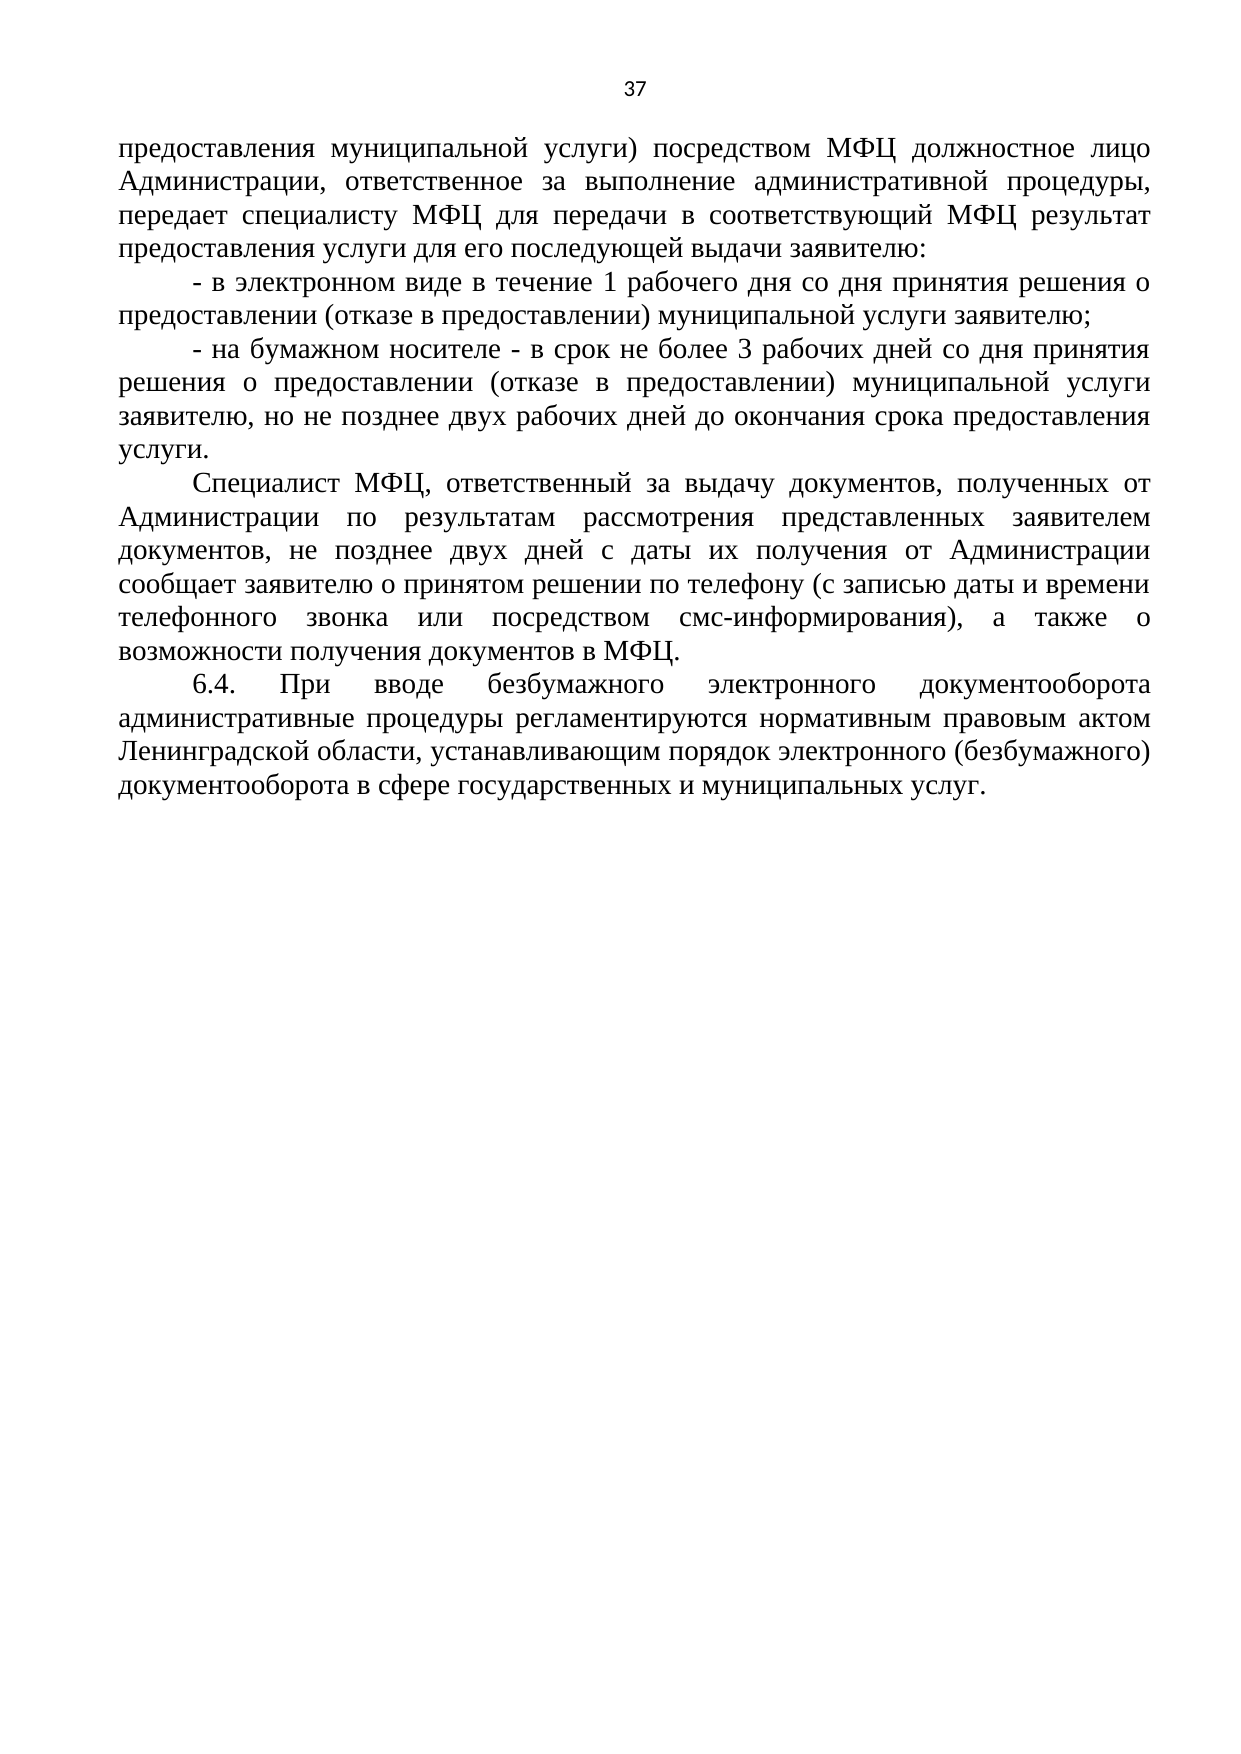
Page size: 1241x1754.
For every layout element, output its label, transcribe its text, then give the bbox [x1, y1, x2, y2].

text - на бумажном носителе - в срок не более 3 рабочих дней со дня принятия решения о предоставлении (отказе в предоставлении) муниципальной услуги заявителю, но не позднее двух рабочих дней до окончания срока предоставления услуги. [118, 331, 1152, 465]
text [118, 130, 1152, 264]
text Специалист МФЦ, ответственный за выдачу документов, полученных от Администрации по результатам рассмотрения представленных заявителем документов, не позднее двух дней с даты их получения от Администрации сообщает заявителю о принятом решении по телефону (с записью даты и времени телефонного звонка или посредством смс-информирования), а также о возможности получения документов в МФЦ. [118, 465, 1152, 666]
text 6.4. При вводе безбумажного электронного документооборота административные процедуры регламентируются нормативным правовым актом Ленинградской области, устанавливающим порядок электронного (безбумажного) документооборота в сфере государственных и муниципальных услуг. [118, 666, 1152, 801]
text - в электронном виде в течение 1 рабочего дня со дня принятия решения о предоставлении (отказе в предоставлении) муниципальной услуги заявителю; [118, 264, 1152, 331]
